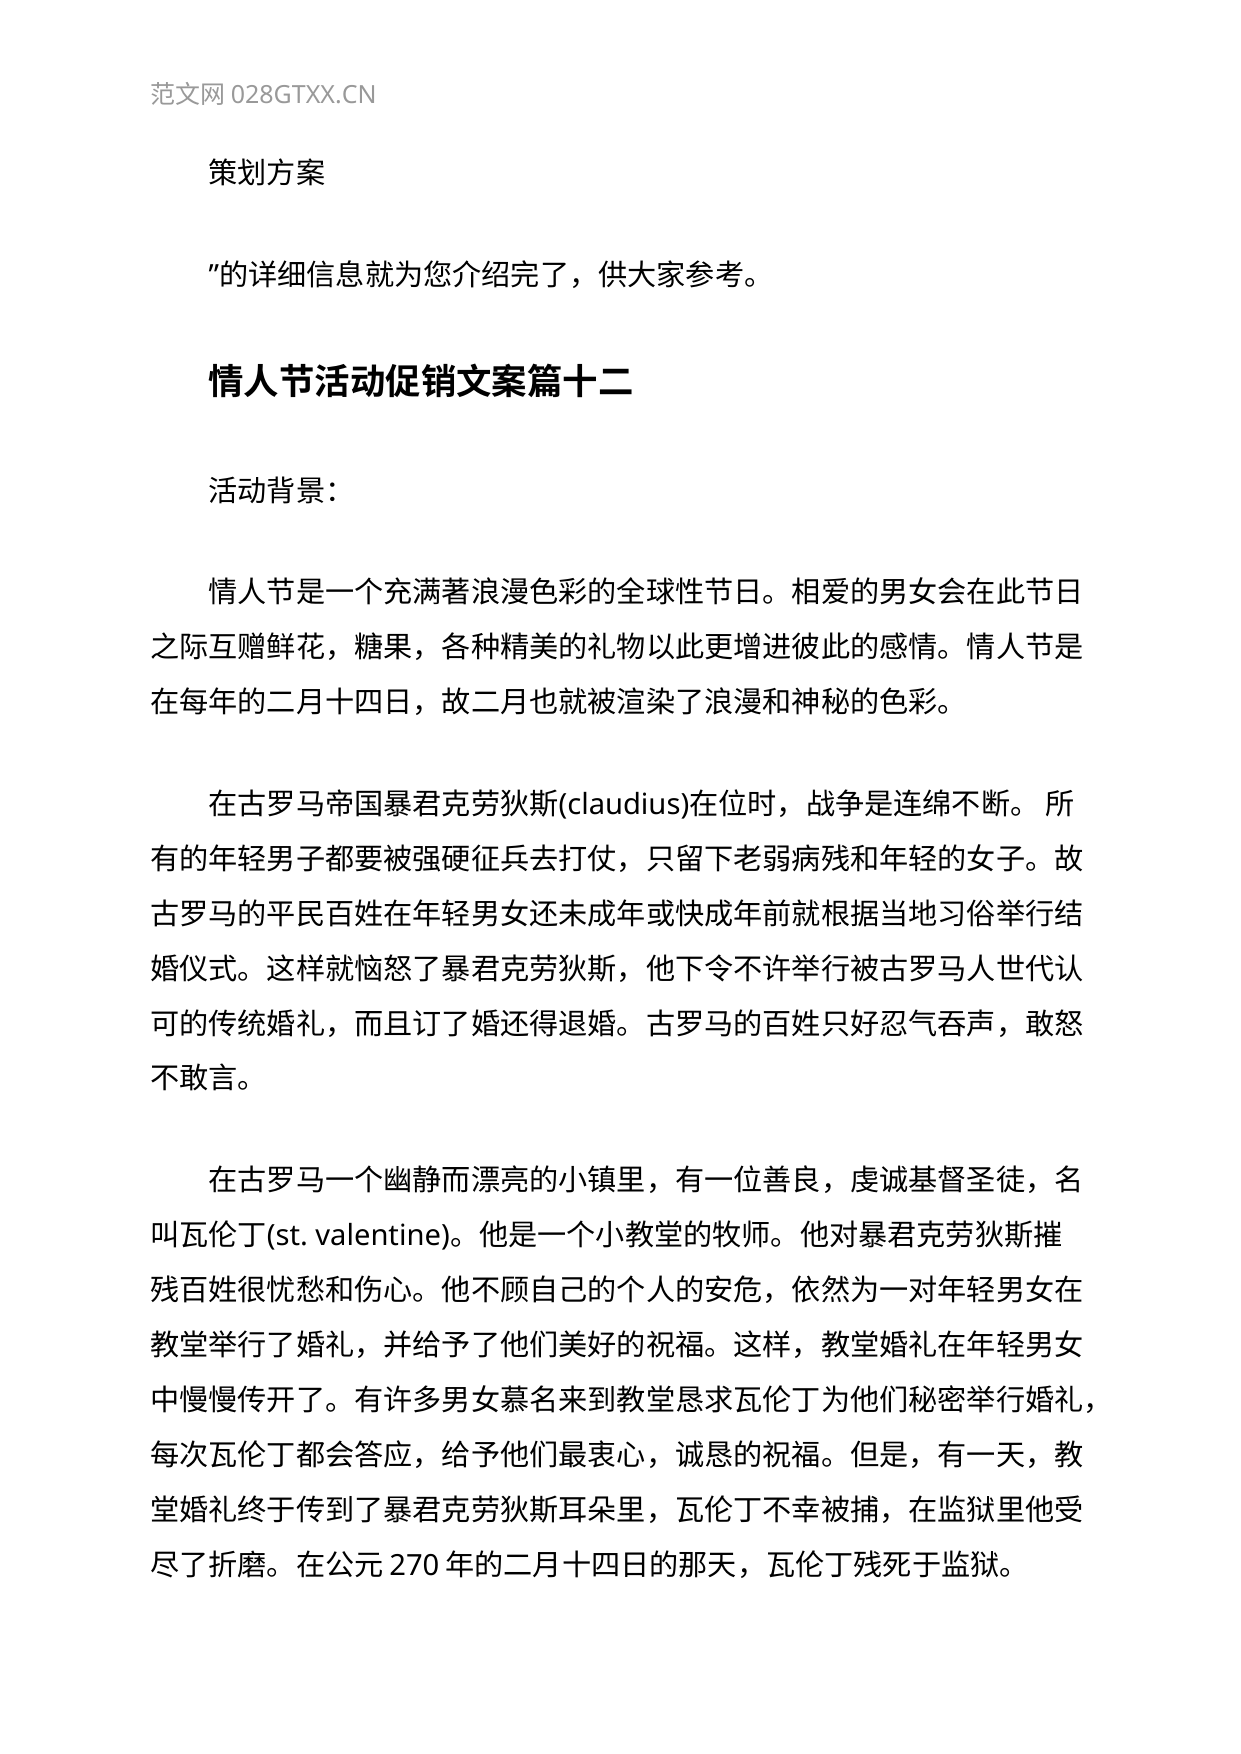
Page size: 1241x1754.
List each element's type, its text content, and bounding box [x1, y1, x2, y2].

text 活动背景： [150, 467, 1090, 509]
text 在古罗马一个幽静而漂亮的小镇里，有一位善良，虔诚基督圣徒，名叫瓦伦丁(st. valentine)。他是一个小教堂的牧师。他对暴君克劳狄斯摧残百姓很忧愁和伤心。他不顾自己的个人的安危，依然为一对年轻男女在教堂举行了婚礼，并给予了他们美好的祝福。这样，教堂婚礼在年轻男女中慢慢传开了。有许多男女慕名来到教堂恳求瓦伦丁为他们秘密举行婚礼，每次瓦伦丁都会答应，给予他们最衷心，诚恳的祝福。但是，有一天，教堂婚礼终于传到了暴君克劳狄斯耳朵里，瓦伦丁不幸被捕，在监狱里他受尽了折磨。在公元270年的二月十四日的那天，瓦伦丁残死于监狱。 [150, 1157, 1090, 1584]
text 策划方案 [150, 150, 1090, 192]
text 情人节是一个充满著浪漫色彩的全球性节日。相爱的男女会在此节日之际互赠鲜花，糖果，各种精美的礼物以此更增进彼此的感情。情人节是在每年的二月十四日，故二月也就被渲染了浪漫和神秘的色彩。 [150, 569, 1090, 721]
text ”的详细信息就为您介绍完了，供大家参考。 [150, 252, 1090, 294]
text 情人节活动促销文案篇十二 [150, 354, 1090, 405]
text 在古罗马帝国暴君克劳狄斯(claudius)在位时，战争是连绵不断。 所有的年轻男子都要被强硬征兵去打仗，只留下老弱病残和年轻的女子。故古罗马的平民百姓在年轻男女还未成年或快成年前就根据当地习俗举行结婚仪式。这样就恼怒了暴君克劳狄斯，他下令不许举行被古罗马人世代认可的传统婚礼，而且订了婚还得退婚。古罗马的百姓只好忍气吞声，敢怒不敢言。 [150, 781, 1090, 1097]
